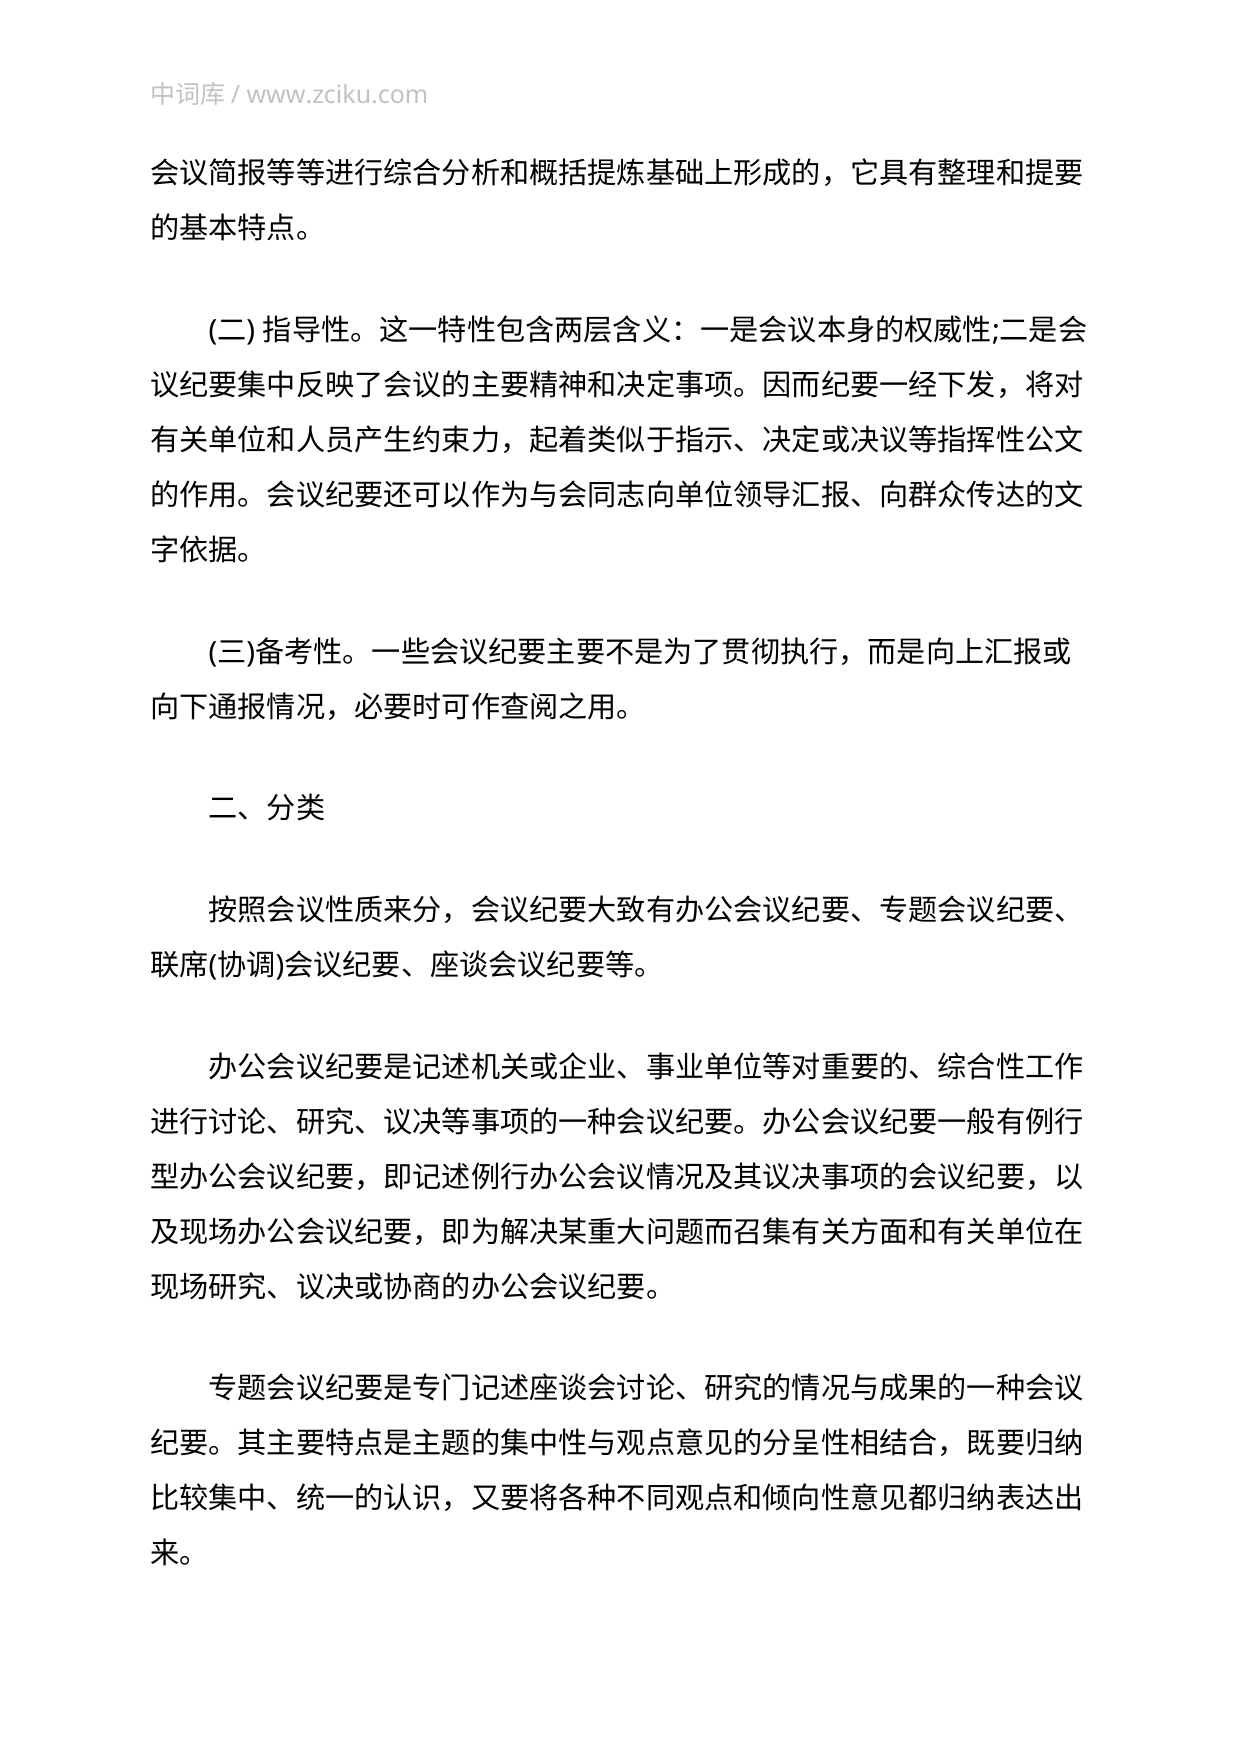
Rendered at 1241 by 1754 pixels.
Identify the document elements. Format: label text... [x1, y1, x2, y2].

text (三)备考性。一些会议纪要主要不是为了贯彻执行，而是向上汇报或向下通报情况，必要时可作查阅之用。 [150, 628, 1090, 725]
text 专题会议纪要是专门记述座谈会讨论、研究的情况与成果的一种会议纪要。其主要特点是主题的集中性与观点意见的分呈性相结合，既要归纳比较集中、统一的认识，又要将各种不同观点和倾向性意见都归纳表达出来。 [150, 1365, 1090, 1572]
text 二、分类 [150, 785, 1090, 827]
text 办公会议纪要是记述机关或企业、事业单位等对重要的、综合性工作进行讨论、研究、议决等事项的一种会议纪要。办公会议纪要一般有例行型办公会议纪要，即记述例行办公会议情况及其议决事项的会议纪要，以及现场办公会议纪要，即为解决某重大问题而召集有关方面和有关单位在现场研究、议决或协商的办公会议纪要。 [150, 1043, 1090, 1305]
text (二) 指导性。这一特性包含两层含义：一是会议本身的权威性;二是会议纪要集中反映了会议的主要精神和决定事项。因而纪要一经下发，将对有关单位和人员产生约束力，起着类似于指示、决定或决议等指挥性公文的作用。会议纪要还可以作为与会同志向单位领导汇报、向群众传达的文字依据。 [150, 307, 1090, 569]
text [150, 150, 1090, 247]
text 按照会议性质来分，会议纪要大致有办公会议纪要、专题会议纪要、联席(协调)会议纪要、座谈会议纪要等。 [150, 887, 1090, 984]
